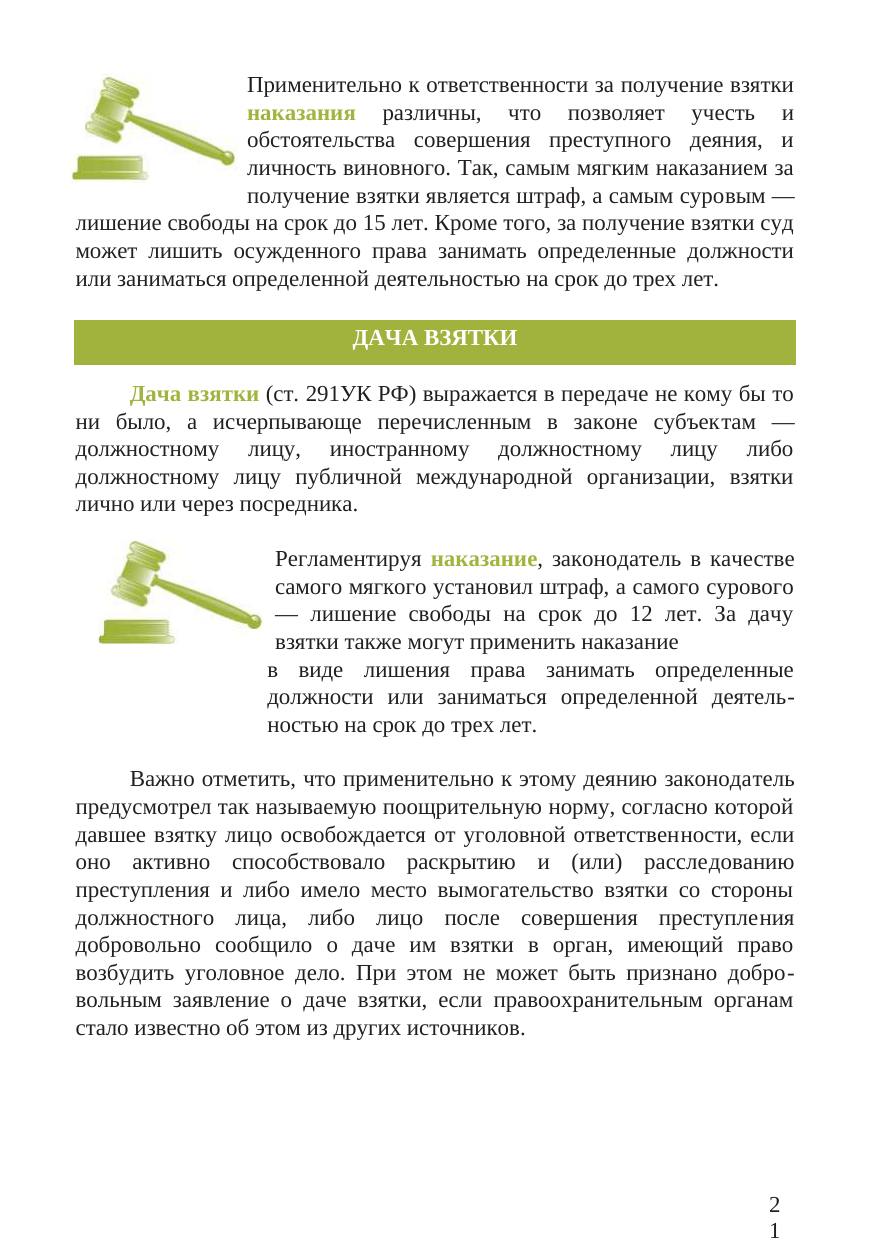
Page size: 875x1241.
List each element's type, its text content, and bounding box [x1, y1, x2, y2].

text ДАЧА ВЗЯТКИ [75, 322, 794, 363]
text Применительно к ответственности за получение взятки наказания различны, что позволяет учесть и обстоятельства совершения преступного деяния, и личность виновного. Так, самым мягким наказанием за получение взятки является штраф, а самым суровым — лишение свободы на срок до 15 лет. Кроме того, за получение взятки суд может лишить осужденного права занимать определенные должности или заниматься определенной деятельностью на срок до трех лет. [75, 71, 794, 291]
picture [98, 540, 263, 644]
picture [69, 73, 239, 183]
text в виде лишения права занимать определенные должности или заниматься определенной деятельностью на срок до трех лет. [267, 656, 794, 737]
text Важно отметить, что применительно к этому деянию законодатель предусмотрел так называемую поощрительную норму, согласно которой давшее взятку лицо освобождается от уголовной ответственности, если оно активно способствовало раскрытию и (или) расследованию преступления и либо имело место вымогательство взятки со стороны должностного лица, либо лицо после совершения преступления добровольно сообщило о даче им взятки в орган, имеющий право возбудить уголовное дело. При этом не может быть признано добровольным заявление о даче взятки, если правоохранительным органам стало известно об этом из других источников. [75, 766, 794, 1040]
text Дача взятки (ст. 291УК РФ) выражается в передаче не кому бы то ни было, а исчерпывающе перечисленным в законе субъектам — должностному лицу, иностранному должностному лицу либо должностному лицу публичной международной организации, взятки лично или через посредника. [75, 380, 794, 517]
text Регламентируя наказание, законодатель в качестве самого мягкого установил штраф, а самого сурового — лишение свободы на срок до 12 лет. За дачу взятки также могут применить наказание [75, 545, 794, 654]
